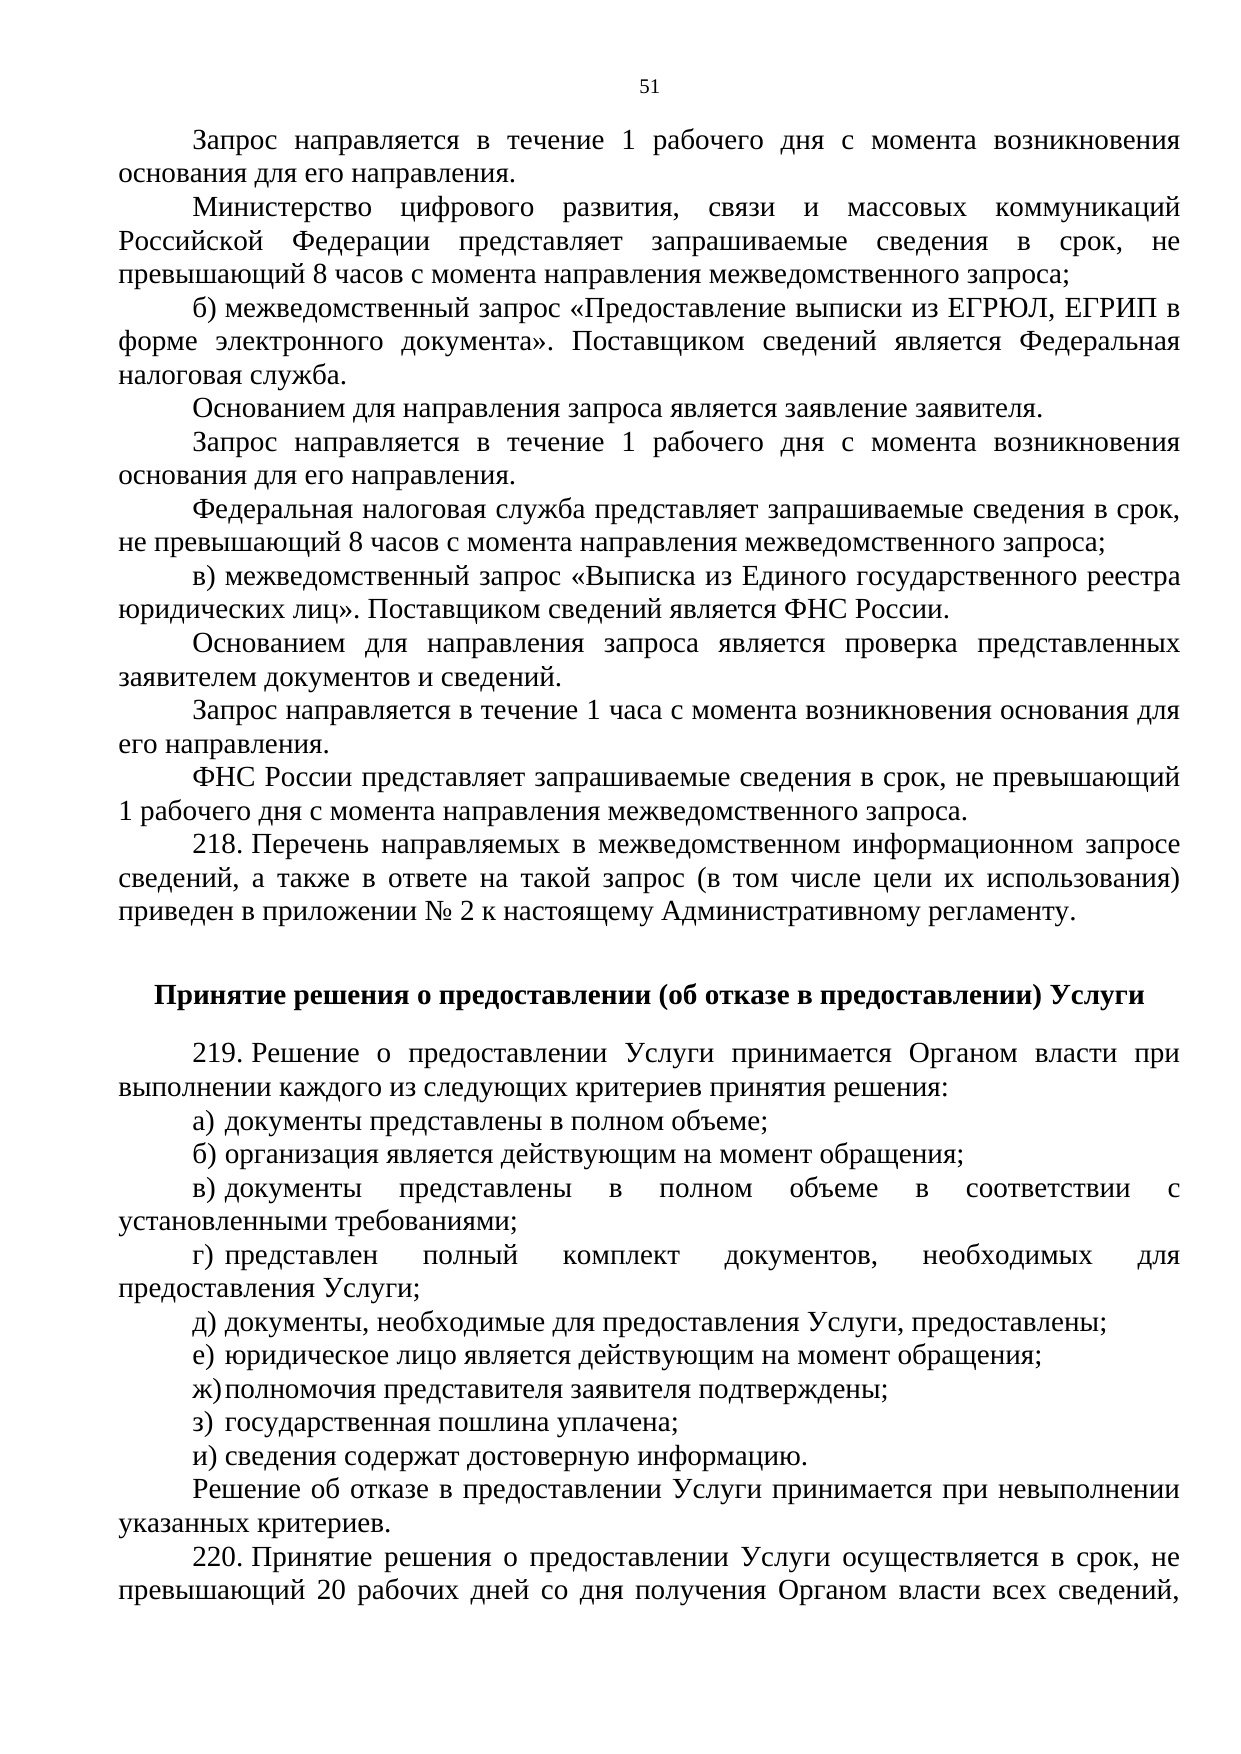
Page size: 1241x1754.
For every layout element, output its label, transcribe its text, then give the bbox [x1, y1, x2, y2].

list сведения содержат достоверную информацию. [118, 1438, 1181, 1472]
list документы представлены в полном объеме; [118, 1103, 1181, 1136]
text ФНС России представляет запрашиваемые сведения в срок, не превышающий 1 рабочего дня с момента направления межведомственного запроса. [118, 759, 1181, 826]
text Запрос направляется в течение 1 рабочего дня с момента возникновения основания для его направления. [118, 424, 1181, 491]
text Решение об отказе в предоставлении Услуги принимается при невыполнении указанных критериев. [118, 1472, 1181, 1539]
list представлен полный комплект документов, необходимых для предоставления Услуги; [118, 1237, 1181, 1304]
list Перечень направляемых в межведомственном информационном запросе сведений, а также в ответе на такой запрос (в том числе цели их использования) приведен в приложении № 2 к настоящему Административному регламенту. [118, 826, 1181, 927]
text Министерство цифрового развития, связи и массовых коммуникаций Российской Федерации представляет запрашиваемые сведения в срок, не превышающий 8 часов с момента направления межведомственного запроса; [118, 189, 1181, 290]
list межведомственный запрос «Предоставление выписки из ЕГРЮЛ, ЕГРИП в форме электронного документа». Поставщиком сведений является Федеральная налоговая служба. [118, 290, 1181, 390]
text Федеральная налоговая служба представляет запрашиваемые сведения в срок, не превышающий 8 часов с момента направления межведомственного запроса; [118, 491, 1181, 558]
list юридическое лицо является действующим на момент обращения; [118, 1337, 1181, 1371]
text Основанием для направления запроса является заявление заявителя. [118, 390, 1181, 424]
list документы, необходимые для предоставления Услуги, предоставлены; [118, 1304, 1181, 1337]
list организация является действующим на момент обращения; [118, 1136, 1181, 1170]
text Основанием для направления запроса является проверка представленных заявителем документов и сведений. [118, 625, 1181, 692]
list документы представлены в полном объеме в соответствии с установленными требованиями; [118, 1170, 1181, 1237]
list государственная пошлина уплачена; [118, 1404, 1181, 1438]
text Запрос направляется в течение 1 часа с момента возникновения основания для его направления. [118, 692, 1181, 759]
text Запрос направляется в течение 1 рабочего дня с момента возникновения основания для его направления. [118, 122, 1181, 189]
list Решение о предоставлении Услуги принимается Органом власти при выполнении каждого из следующих критериев принятия решения: [118, 1036, 1181, 1103]
text Принятие решения о предоставлении (об отказе в предоставлении) Услуги [118, 977, 1181, 1011]
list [118, 1539, 1181, 1606]
list полномочия представителя заявителя подтверждены; [118, 1371, 1181, 1404]
list межведомственный запрос «Выписка из Единого государственного реестра юридических лиц». Поставщиком сведений является ФНС России. [118, 558, 1181, 625]
